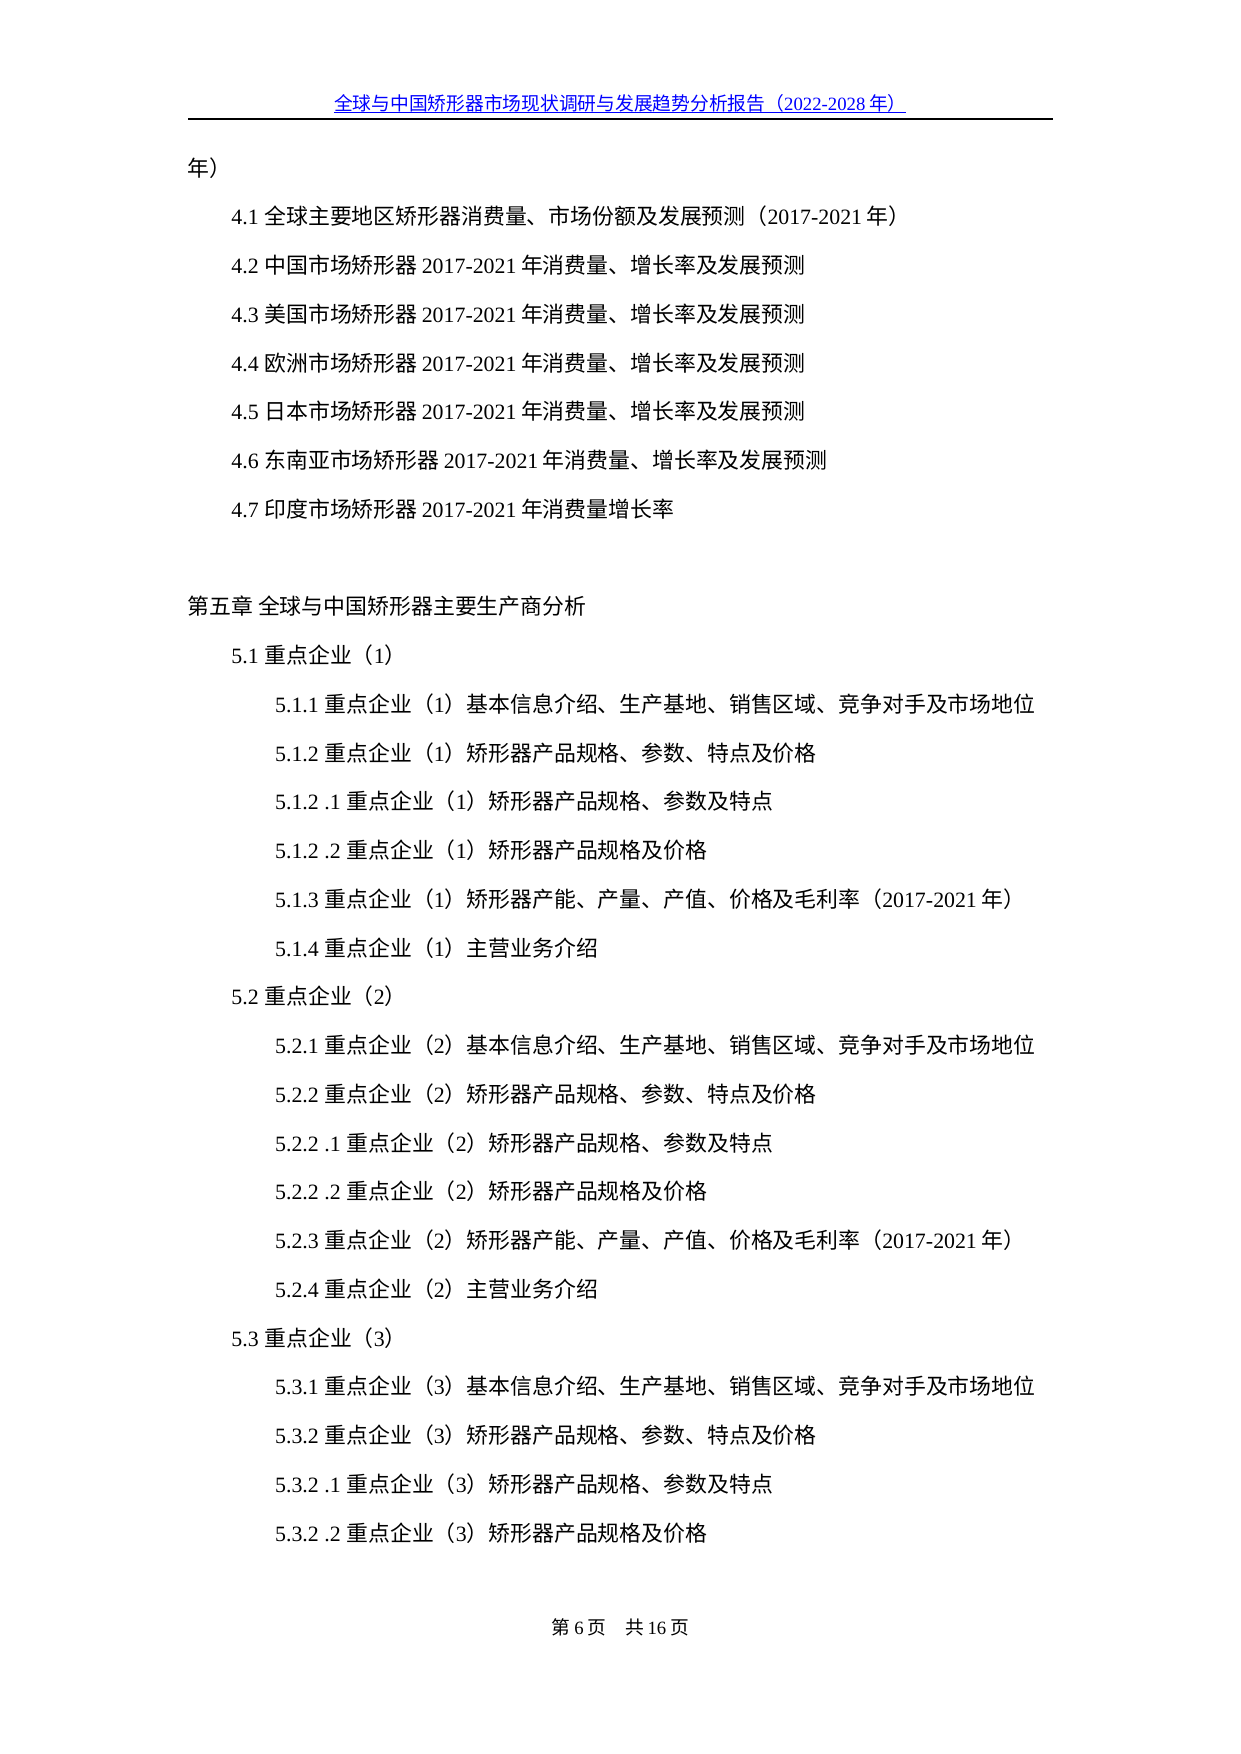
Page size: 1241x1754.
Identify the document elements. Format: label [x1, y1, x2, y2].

text [187, 150, 1053, 1548]
